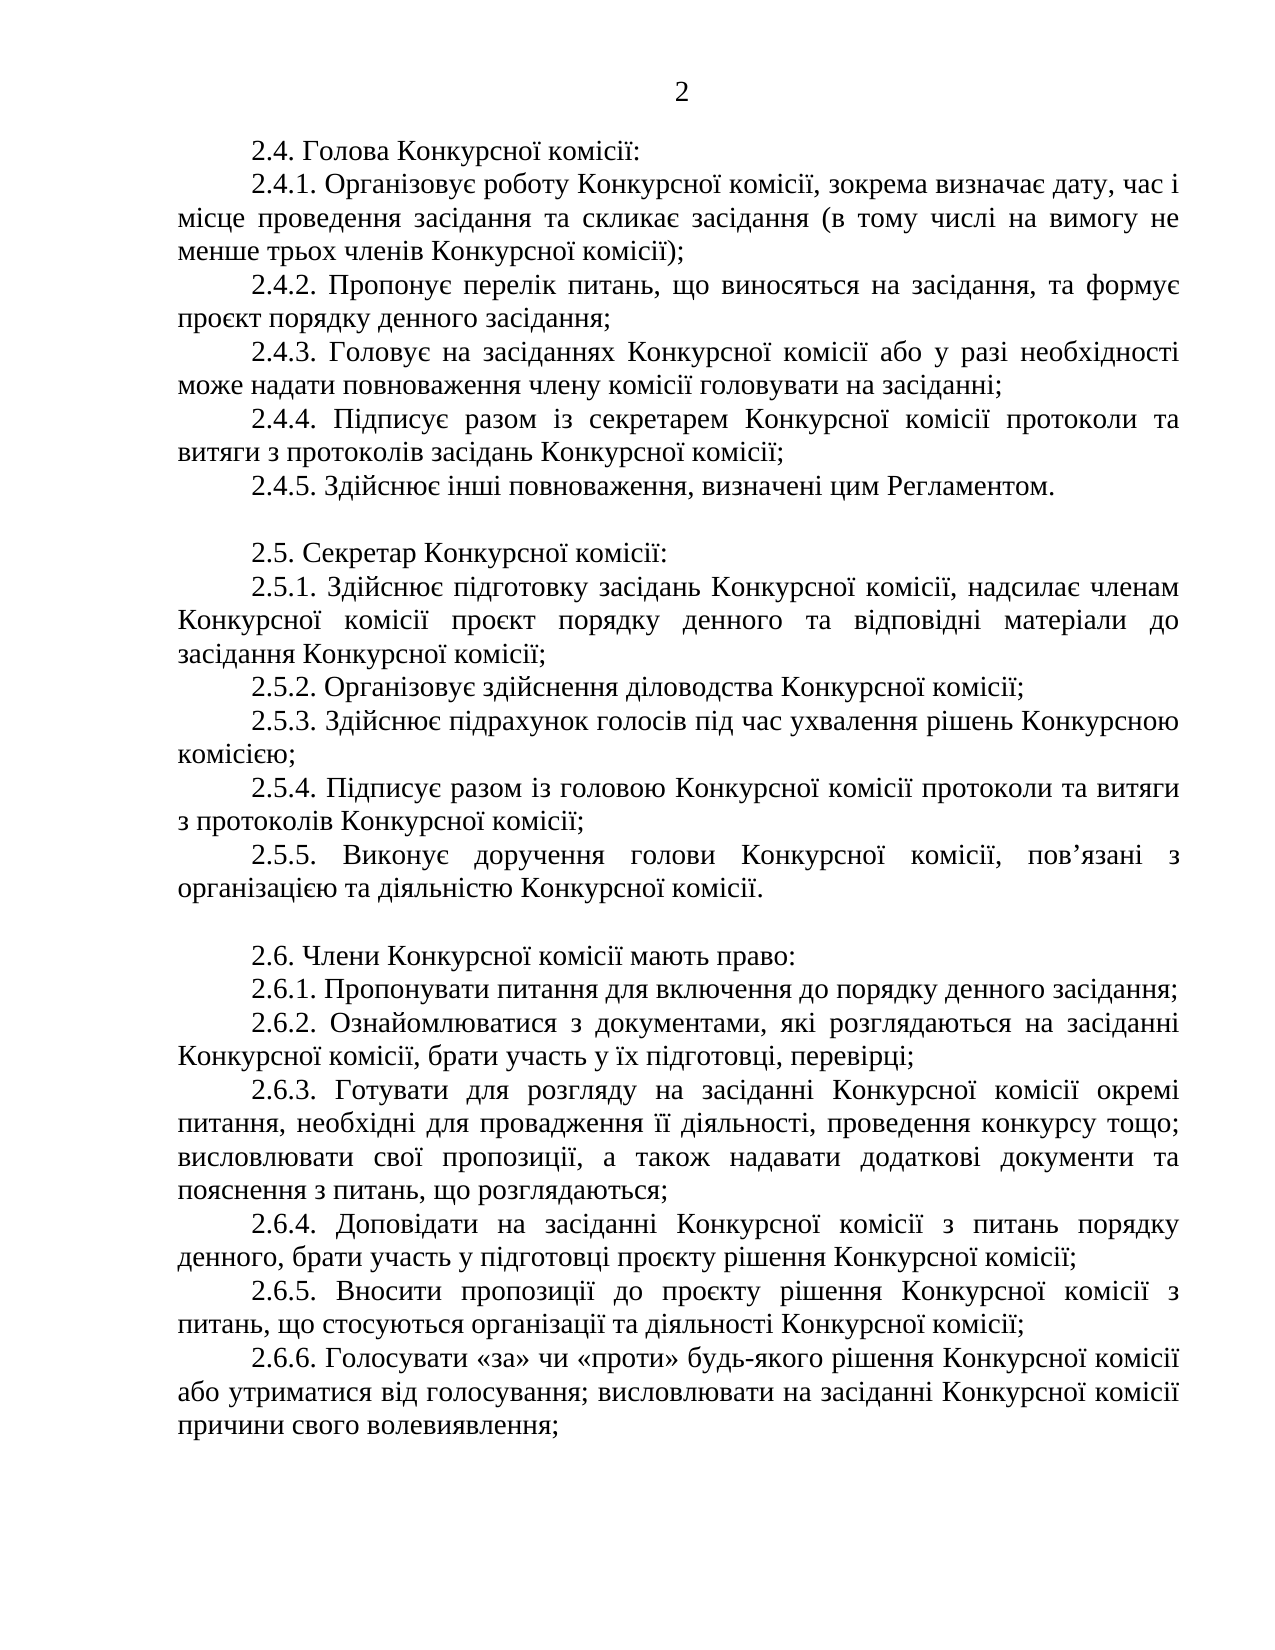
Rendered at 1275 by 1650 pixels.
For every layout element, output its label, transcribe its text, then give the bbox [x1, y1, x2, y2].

text 2.5.3. Здійснює підрахунок голосів під час ухвалення рішень Конкурсною комісією; [177, 703, 1181, 770]
text 2.6.1. Пропонувати питання для включення до порядку денного засідання; [177, 971, 1181, 1005]
text 2.5.5. Виконує доручення голови Конкурсної комісії, пов’язані з організацією та діяльністю Конкурсної комісії. [177, 837, 1181, 904]
text 2.4.2. Пропонує перелік питань, що виносяться на засідання, та формує проєкт порядку денного засідання; [177, 267, 1181, 334]
text 2.4.4. Підписує разом із секретарем Конкурсної комісії протоколи та витяги з протоколів засідань Конкурсної комісії; [177, 401, 1181, 468]
text 2.5.4. Підписує разом із головою Конкурсної комісії протоколи та витяги з протоколів Конкурсної комісії; [177, 770, 1181, 837]
text 2.6.4. Доповідати на засіданні Конкурсної комісії з питань порядку денного, брати участь у підготовці проєкту рішення Конкурсної комісії; [177, 1206, 1181, 1273]
text 2.5. Секретар Конкурсної комісії: [177, 535, 1181, 569]
text 2.4.1. Організовує роботу Конкурсної комісії, зокрема визначає дату, час і місце проведення засідання та скликає засідання (в тому числі на вимогу не менше трьох членів Конкурсної комісії); [177, 166, 1181, 267]
text 2.4.5. Здійснює інші повноваження, визначені цим Регламентом. [177, 468, 1181, 502]
text 2.6.5. Вносити пропозиції до проєкту рішення Конкурсної комісії з питань, що стосуються організації та діяльності Конкурсної комісії; [177, 1273, 1181, 1340]
text 2.6. Члени Конкурсної комісії мають право: [177, 938, 1181, 971]
text 2.6.3. Готувати для розгляду на засіданні Конкурсної комісії окремі питання, необхідні для провадження її діяльності, проведення конкурсу тощо; висловлювати свої пропозиції, а також надавати додаткові документи та пояснення з питань, що розглядаються; [177, 1072, 1181, 1206]
text 2.6.6. Голосувати «за» чи «проти» будь-якого рішення Конкурсної комісії або утриматися від голосування; висловлювати на засіданні Конкурсної комісії причини свого волевиявлення; [177, 1340, 1181, 1441]
text 2.4. Голова Конкурсної комісії: [177, 133, 1181, 166]
text 2.5.2. Організовує здійснення діловодства Конкурсної комісії; [177, 669, 1181, 703]
text 2.6.2. Ознайомлюватися з документами, які розглядаються на засіданні Конкурсної комісії, брати участь у їх підготовці, перевірці; [177, 1005, 1181, 1072]
text 2.5.1. Здійснює підготовку засідань Конкурсної комісії, надсилає членам Конкурсної комісії проєкт порядку денного та відповідні матеріали до засідання Конкурсної комісії; [177, 569, 1181, 669]
text 2.4.3. Головує на засіданнях Конкурсної комісії або у разі необхідності може надати повноваження члену комісії головувати на засіданні; [177, 334, 1181, 401]
